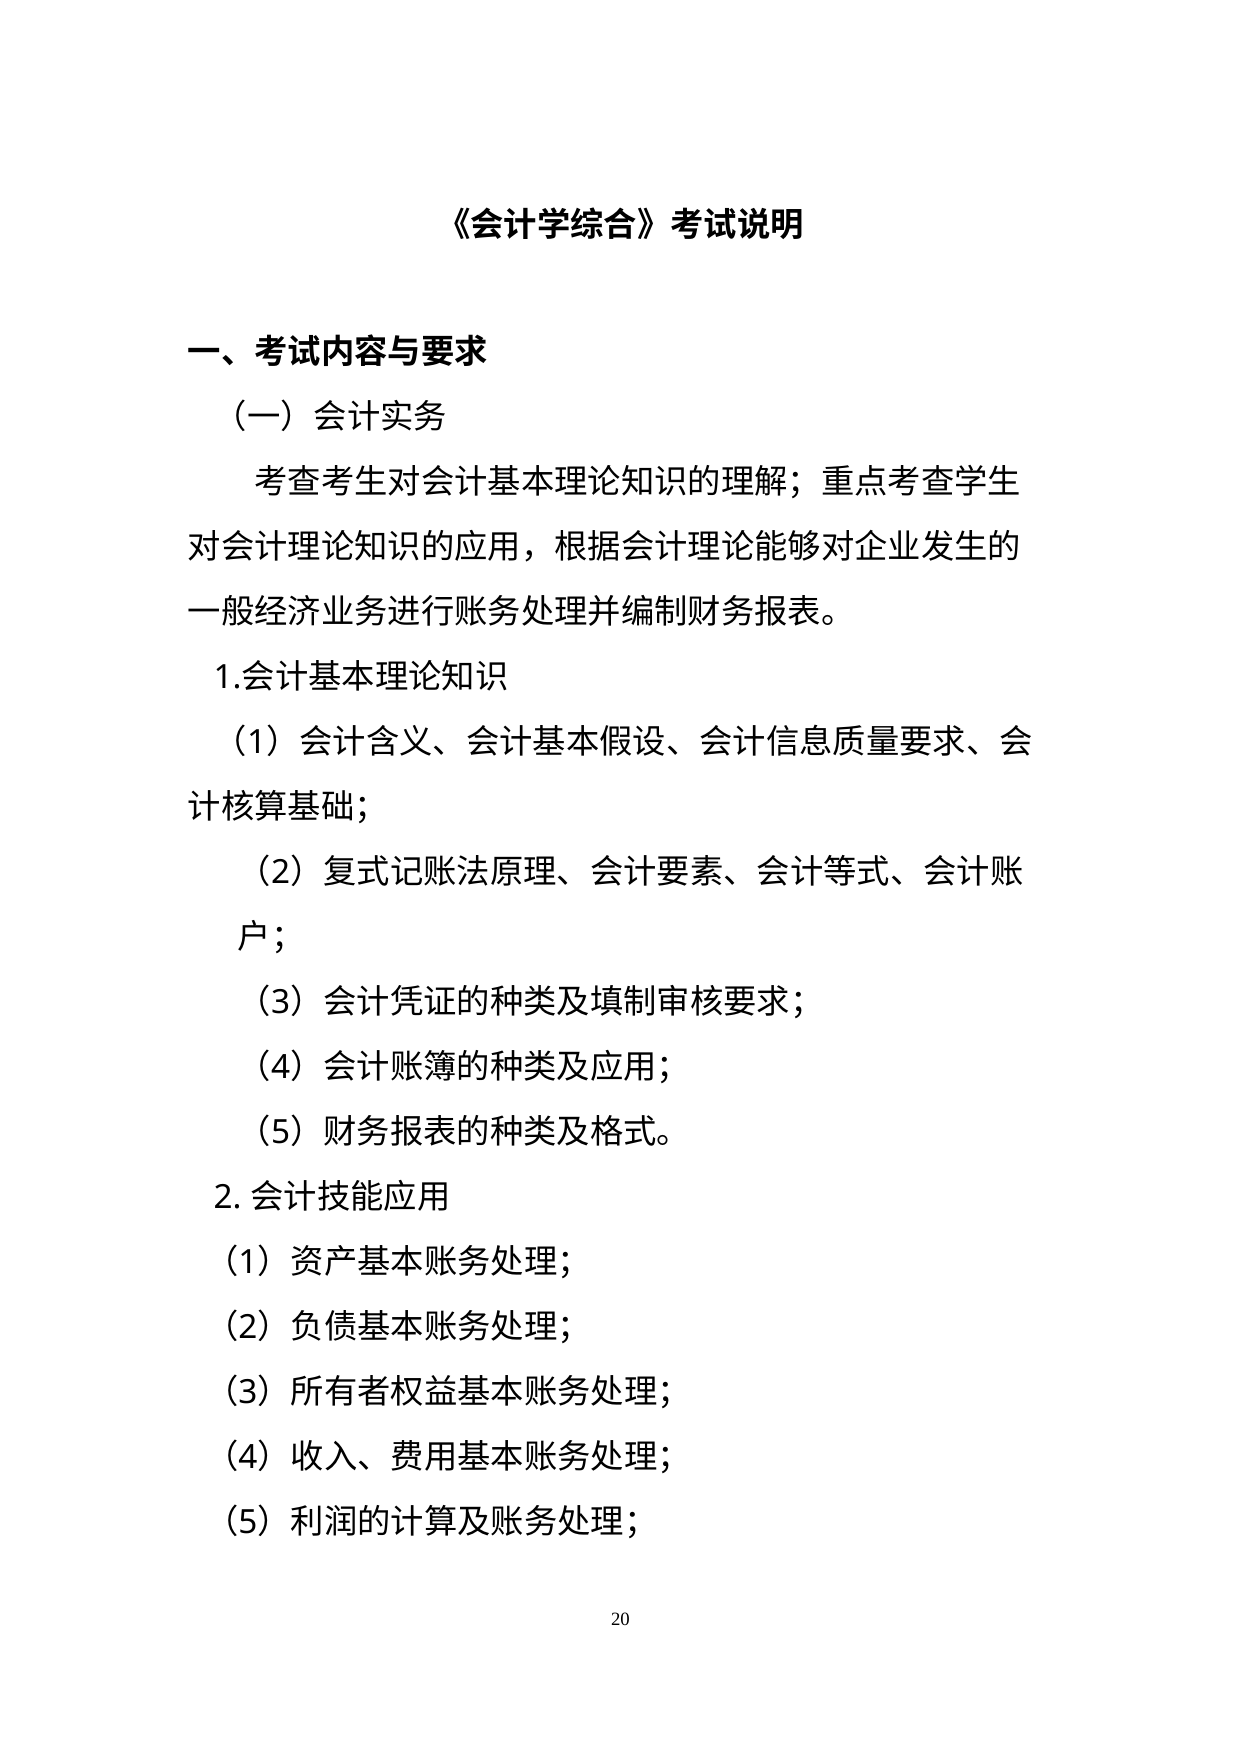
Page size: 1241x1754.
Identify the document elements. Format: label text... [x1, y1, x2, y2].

text （3）所有者权益基本账务处理； [187, 1356, 1053, 1421]
text （4）会计账簿的种类及应用； [237, 1031, 1053, 1096]
subtitle 《会计学综合》考试说明 [187, 189, 1053, 254]
text 考查考生对会计基本理论知识的理解；重点考查学生对会计理论知识的应用，根据会计理论能够对企业发生的一般经济业务进行账务处理并编制财务报表。 [187, 446, 1053, 641]
text 2. 会计技能应用 [187, 1161, 1053, 1226]
text （5）利润的计算及账务处理； [187, 1486, 1053, 1551]
text （3）会计凭证的种类及填制审核要求； [237, 966, 1053, 1031]
text （5）财务报表的种类及格式。 [237, 1096, 1053, 1161]
text 一、考试内容与要求 [187, 316, 1053, 381]
text 1.会计基本理论知识 [187, 641, 1053, 706]
text （1）会计含义、会计基本假设、会计信息质量要求、会计核算基础； [187, 706, 1053, 836]
text （2）负债基本账务处理； [187, 1291, 1053, 1356]
text （2）复式记账法原理、会计要素、会计等式、会计账户； [237, 836, 1053, 966]
text （4）收入、费用基本账务处理； [187, 1421, 1053, 1486]
text （一）会计实务 [187, 381, 1053, 446]
text （1）资产基本账务处理； [187, 1226, 1053, 1291]
